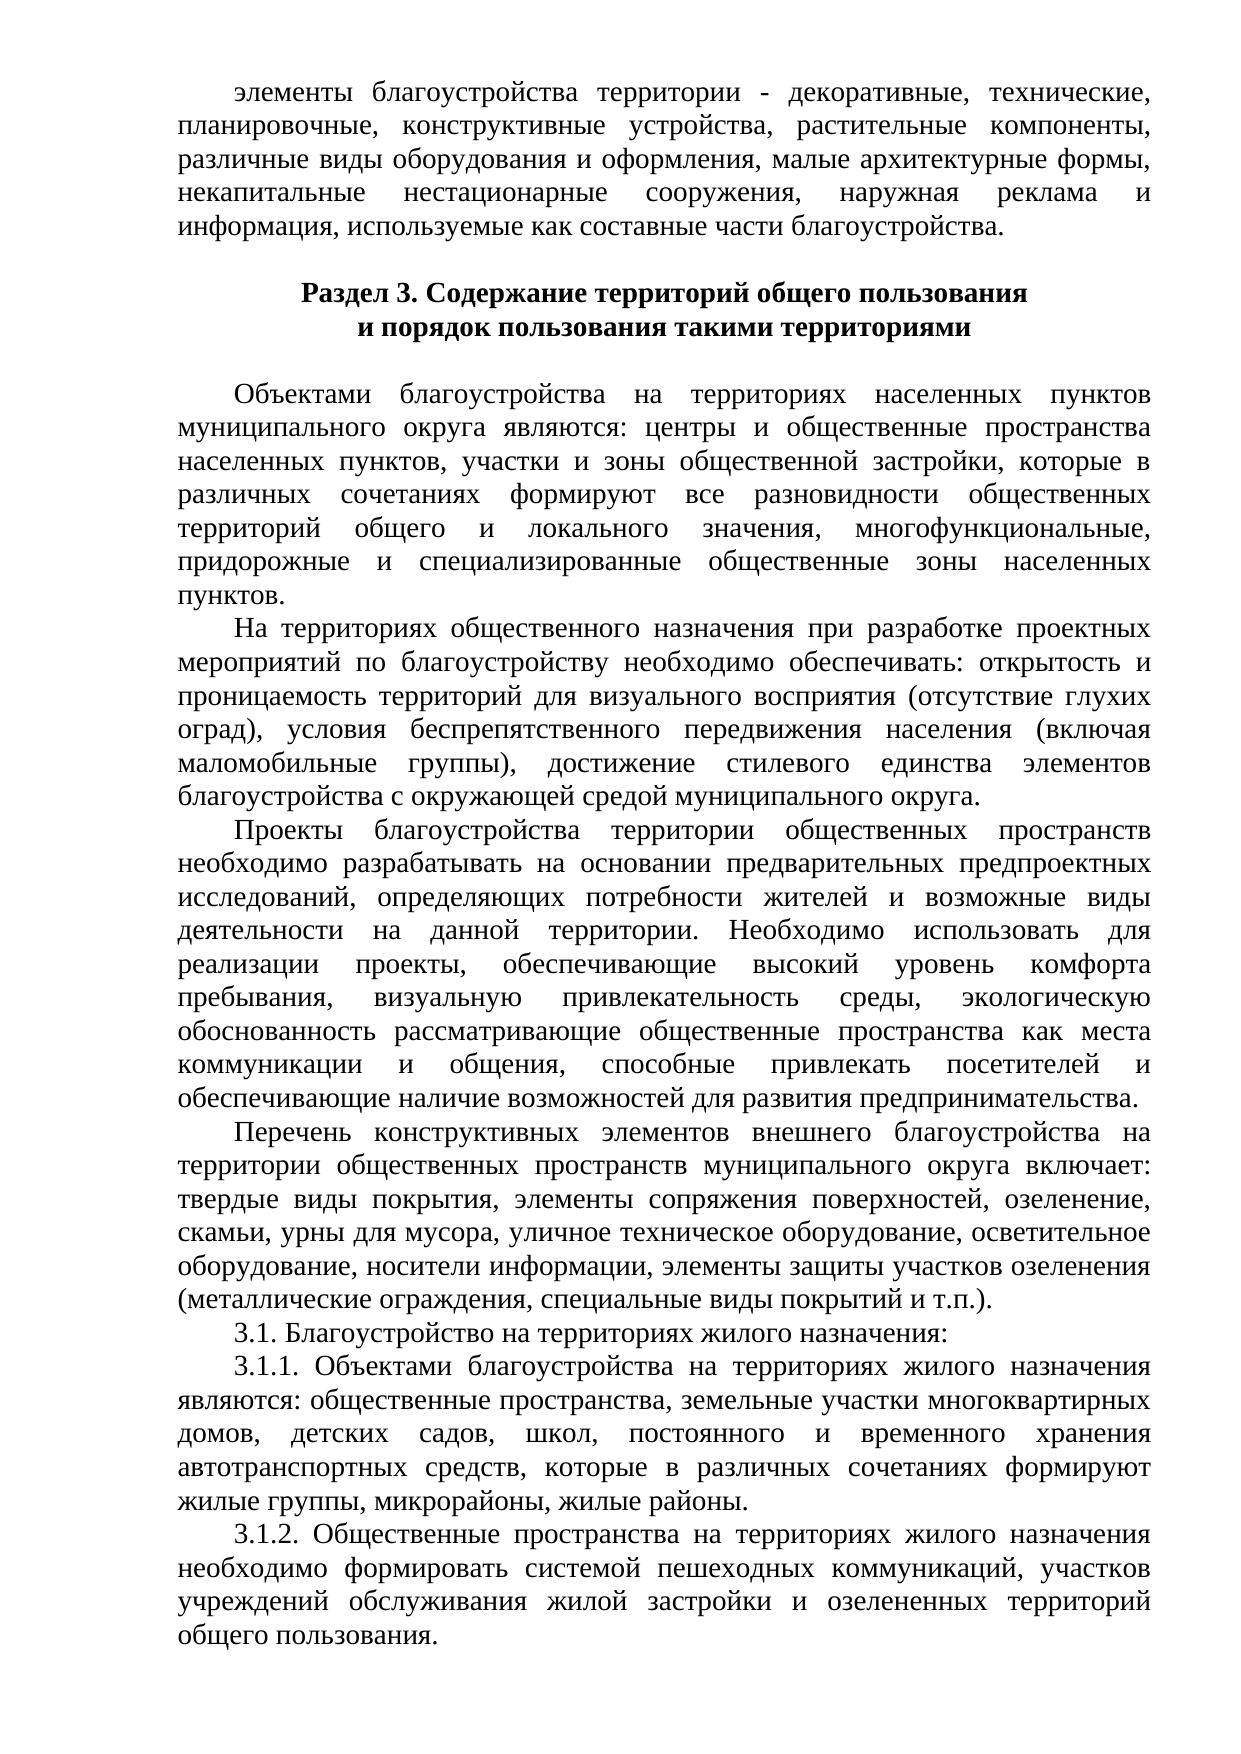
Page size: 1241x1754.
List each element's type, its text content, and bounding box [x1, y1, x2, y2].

text 3.1.2. Общественные пространства на территориях жилого назначения необходимо формировать системой пешеходных коммуникаций, участков учреждений обслуживания жилой застройки и озелененных территорий общего пользования. [177, 1516, 1152, 1650]
text 3.1.1. Объектами благоустройства на территориях жилого назначения являются: общественные пространства, земельные участки многоквартирных домов, детских садов, школ, постоянного и временного хранения автотранспортных средств, которые в различных сочетаниях формируют жилые группы, микрорайоны, жилые районы. [177, 1348, 1152, 1516]
text элементы благоустройства территории - декоративные, технические, планировочные, конструктивные устройства, растительные компоненты, различные виды оборудования и оформления, малые архитектурные формы, некапитальные нестационарные сооружения, наружная реклама и информация, используемые как составные части благоустройства. [177, 74, 1152, 242]
text 3.1. Благоустройство на территориях жилого назначения: [177, 1315, 1152, 1348]
text Объектами благоустройства на территориях населенных пунктов муниципального округа являются: центры и общественные пространства населенных пунктов, участки и зоны общественной застройки, которые в различных сочетаниях формируют все разновидности общественных территорий общего и локального значения, многофункциональные, придорожные и специализированные общественные зоны населенных пунктов. [177, 376, 1152, 611]
text Проекты благоустройства территории общественных пространств необходимо разрабатывать на основании предварительных предпроектных исследований, определяющих потребности жителей и возможные виды деятельности на данной территории. Необходимо использовать для реализации проекты, обеспечивающие высокий уровень комфорта пребывания, визуальную привлекательность среды, экологическую обоснованность рассматривающие общественные пространства как места коммуникации и общения, способные привлекать посетителей и обеспечивающие наличие возможностей для развития предпринимательства. [177, 812, 1152, 1114]
text На территориях общественного назначения при разработке проектных мероприятий по благоустройству необходимо обеспечивать: открытость и проницаемость территорий для визуального восприятия (отсутствие глухих оград), условия беспрепятственного передвижения населения (включая маломобильные группы), достижение стилевого единства элементов благоустройства с окружающей средой муниципального округа. [177, 611, 1152, 812]
text Перечень конструктивных элементов внешнего благоустройства на территории общественных пространств муниципального округа включает: твердые виды покрытия, элементы сопряжения поверхностей, озеленение, скамьи, урны для мусора, уличное техническое оборудование, осветительное оборудование, носители информации, элементы защиты участков озеленения (металлические ограждения, специальные виды покрытий и т.п.). [177, 1114, 1152, 1315]
text и порядок пользования такими территориями [177, 309, 1152, 342]
text Раздел 3. Содержание территорий общего пользования [177, 275, 1152, 309]
